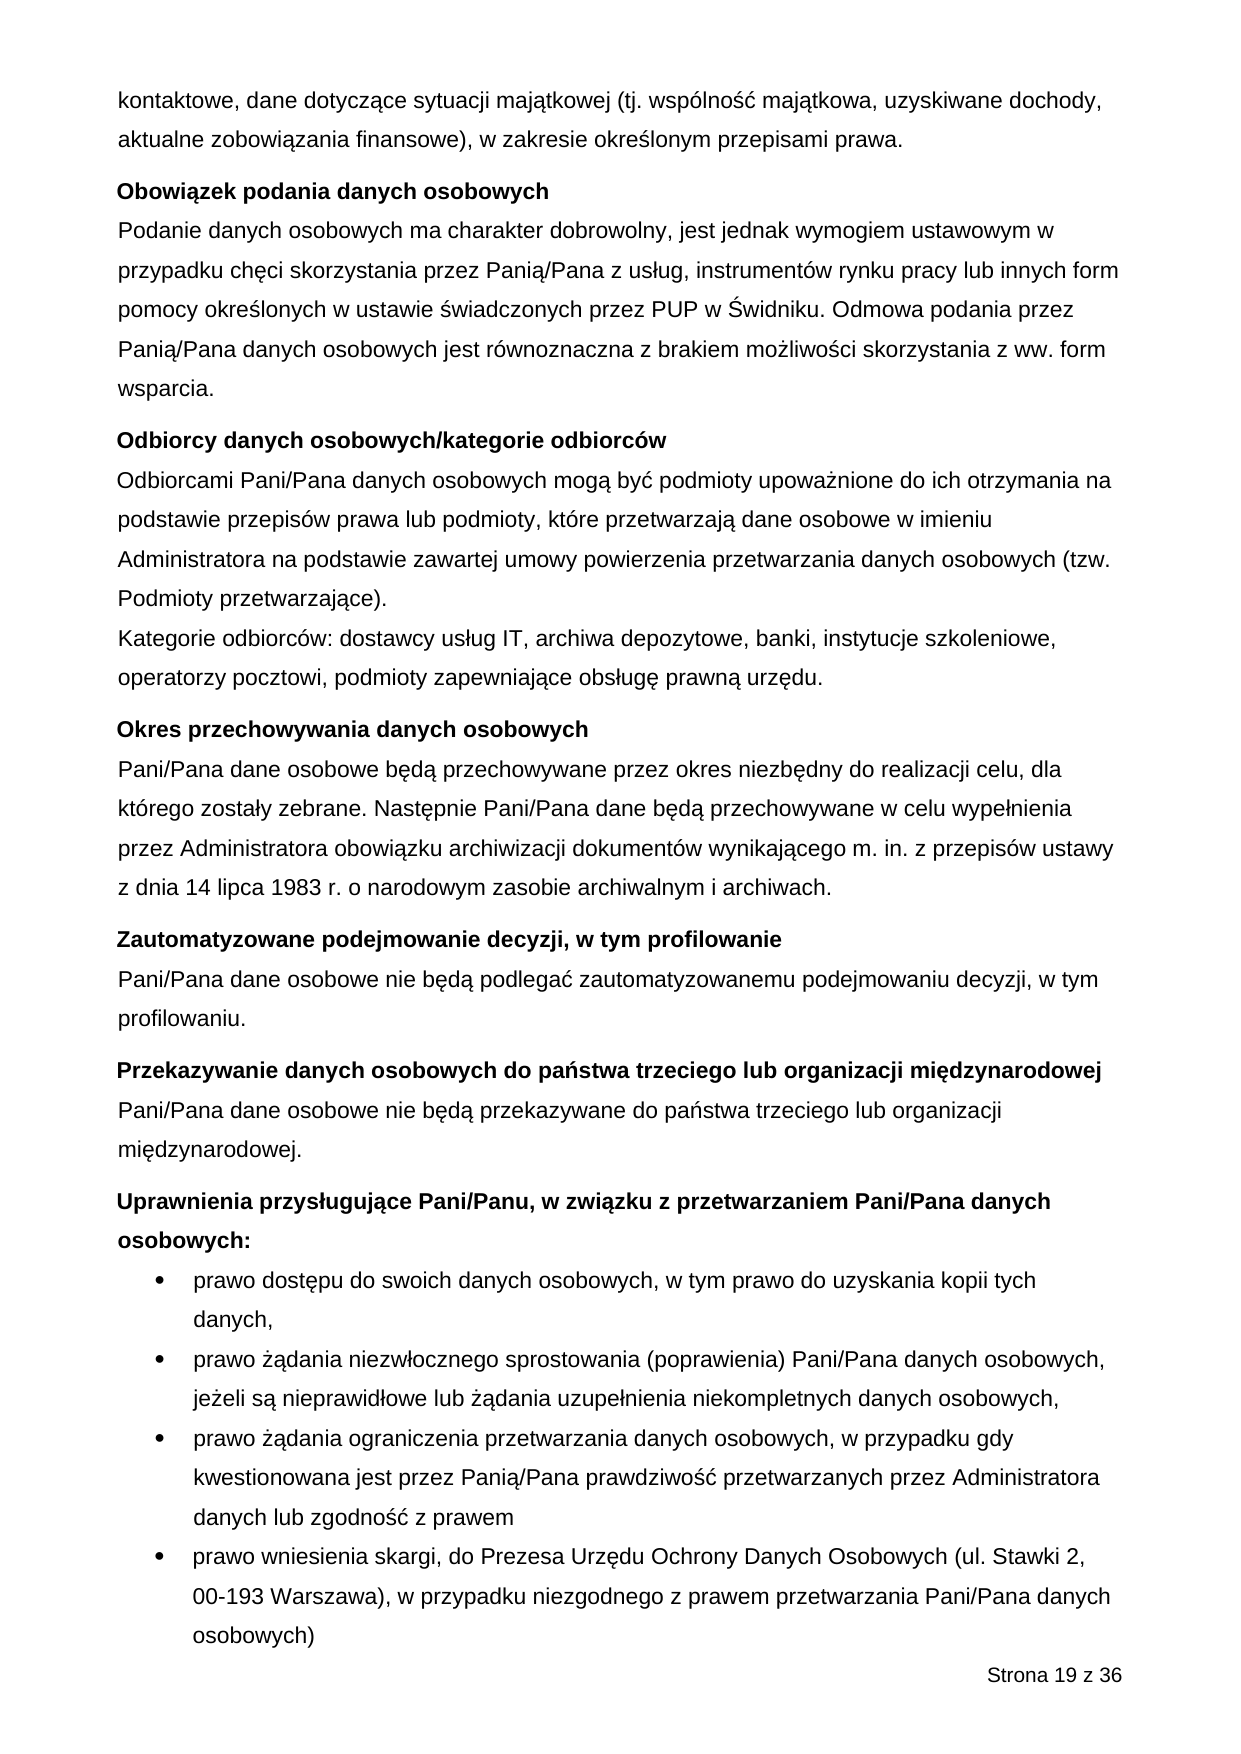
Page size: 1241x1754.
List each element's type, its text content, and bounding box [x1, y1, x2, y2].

subtitle Obowiązek podania danych osobowych [116, 178, 1122, 204]
list prawo żądania ograniczenia przetwarzania danych osobowych, w przypadku gdy kwestionowana jest przez Panią/Pana prawdziwość przetwarzanych przez Administratora danych lub zgodność z prawem [156, 1425, 1122, 1530]
text Odbiorcami Pani/Pana danych osobowych mogą być podmioty upoważnione do ich otrzymania na podstawie przepisów prawa lub podmioty, które przetwarzają dane osobowe w imieniu Administratora na podstawie zawartej umowy powierzenia przetwarzania danych osobowych (tzw. Podmioty przetwarzające). [116, 467, 1122, 612]
text Pani/Pana dane osobowe nie będą podlegać zautomatyzowanemu podejmowaniu decyzji, w tym profilowaniu. [118, 966, 1122, 1031]
list prawo dostępu do swoich danych osobowych, w tym prawo do uzyskania kopii tych danych, [156, 1267, 1122, 1333]
text Pani/Pana dane osobowe nie będą przekazywane do państwa trzeciego lub organizacji międzynarodowej. [118, 1097, 1122, 1162]
text Kategorie odbiorców: dostawcy usług IT, archiwa depozytowe, banki, instytucje szkoleniowe, operatorzy pocztowi, podmioty zapewniające obsługę prawną urzędu. [118, 625, 1122, 691]
text Pani/Pana dane osobowe będą przechowywane przez okres niezbędny do realizacji celu, dla którego zostały zebrane. Następnie Pani/Pana dane będą przechowywane w celu wypełnienia przez Administratora obowiązku archiwizacji dokumentów wynikającego m. in. z przepisów ustawy z dnia 14 lipca 1983 r. o narodowym zasobie archiwalnym i archiwach. [118, 756, 1122, 901]
subtitle Zautomatyzowane podejmowanie decyzji, w tym profilowanie [116, 926, 1122, 952]
text Uprawnienia przysługujące Pani/Panu, w związku z przetwarzaniem Pani/Pana danych osobowych: [116, 1188, 1122, 1254]
list prawo żądania niezwłocznego sprostowania (poprawienia) Pani/Pana danych osobowych, jeżeli są nieprawidłowe lub żądania uzupełnienia niekompletnych danych osobowych, [156, 1346, 1122, 1412]
text Podanie danych osobowych ma charakter dobrowolny, jest jednak wymogiem ustawowym w przypadku chęci skorzystania przez Panią/Pana z usług, instrumentów rynku pracy lub innych form pomocy określonych w ustawie świadczonych przez PUP w Świdniku. Odmowa podania przez Panią/Pana danych osobowych jest równoznaczna z brakiem możliwości skorzystania z ww. form wsparcia. [118, 217, 1122, 402]
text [118, 87, 1122, 152]
subtitle Odbiorcy danych osobowych/kategorie odbiorców [116, 427, 1122, 454]
subtitle Okres przechowywania danych osobowych [116, 716, 1122, 743]
list prawo wniesienia skargi, do Prezesa Urzędu Ochrony Danych Osobowych (ul. Stawki 2, 00-193 Warszawa), w przypadku niezgodnego z prawem przetwarzania Pani/Pana danych osobowych) [155, 1543, 1122, 1649]
text Przekazywanie danych osobowych do państwa trzeciego lub organizacji międzynarodowej [116, 1057, 1122, 1083]
